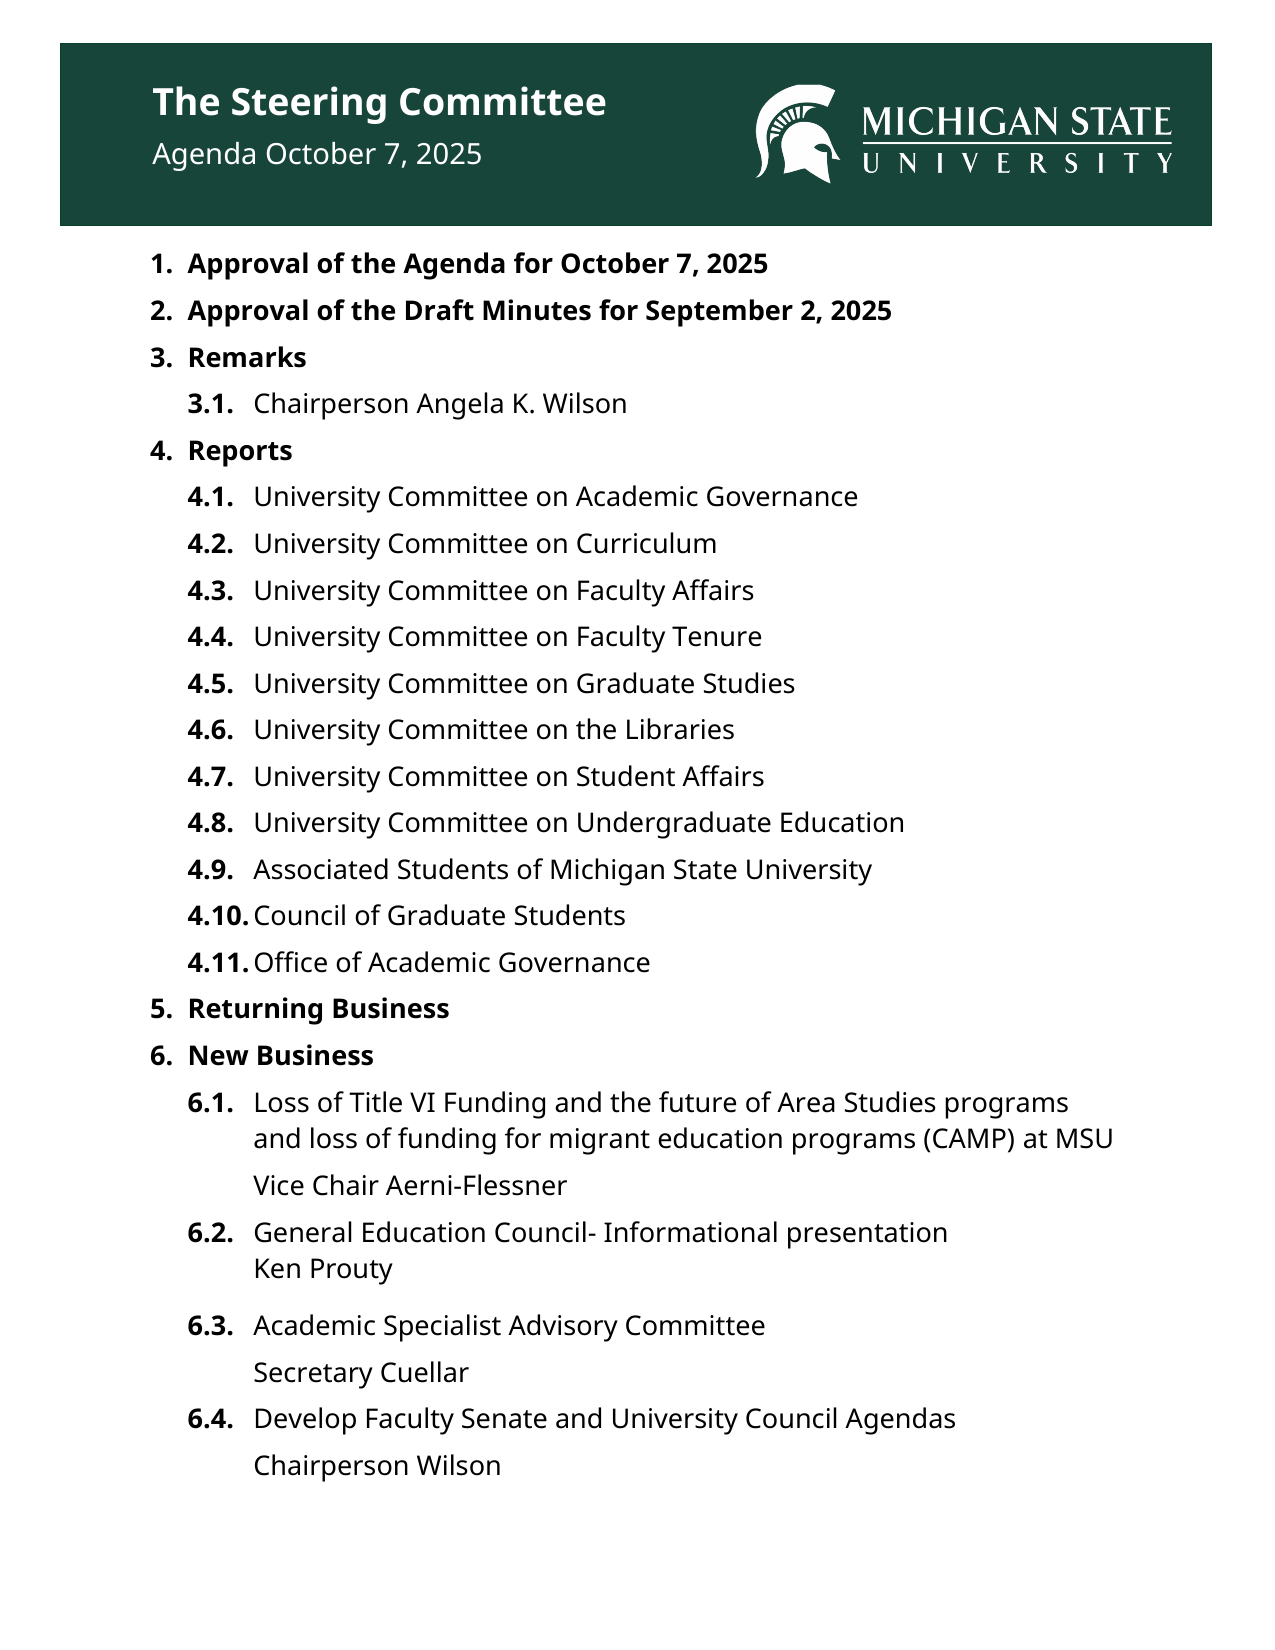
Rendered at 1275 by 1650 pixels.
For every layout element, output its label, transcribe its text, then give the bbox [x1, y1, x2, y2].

list University Committee on Graduate Studies [187, 664, 1125, 701]
list Approval of the Agenda for October 7, 2025 [150, 245, 1125, 282]
list Develop Faculty Senate and University Council Agendas [187, 1399, 1125, 1436]
list Approval of the Draft Minutes for September 2, 2025 [150, 292, 1125, 328]
list University Committee on Student Affairs [187, 757, 1125, 794]
list University Committee on the Libraries [187, 711, 1125, 747]
list Chairperson Wilson [253, 1446, 1125, 1483]
list Office of Academic Governance [187, 943, 1125, 980]
list New Business [150, 1037, 1125, 1073]
list Remarks [150, 338, 1125, 375]
list Loss of Title VI Funding and the future of Area Studies programs and loss of funding for migrant education programs (CAMP) at MSU [187, 1083, 1125, 1157]
list Returning Business [150, 990, 1125, 1027]
list Reports [150, 431, 1125, 468]
list University Committee on Academic Governance [187, 478, 1125, 515]
list University Committee on Faculty Affairs [187, 571, 1125, 608]
list University Committee on Undergraduate Education [187, 804, 1125, 841]
list Chairperson Angela K. Wilson [187, 385, 1125, 422]
list Associated Students of Michigan State University [187, 850, 1125, 887]
list University Committee on Faculty Tenure [187, 617, 1125, 654]
list Secretary Cuellar [253, 1353, 1125, 1390]
list General Education Council- Informational presentation [187, 1213, 1125, 1250]
picture [755, 84, 1172, 184]
list Vice Chair Aerni-Flessner [253, 1167, 1125, 1203]
list Council of Graduate Students [187, 897, 1125, 934]
text Ken Prouty [253, 1250, 1125, 1287]
list University Committee on Curriculum [187, 524, 1125, 561]
list Academic Specialist Advisory Committee [187, 1306, 1125, 1343]
